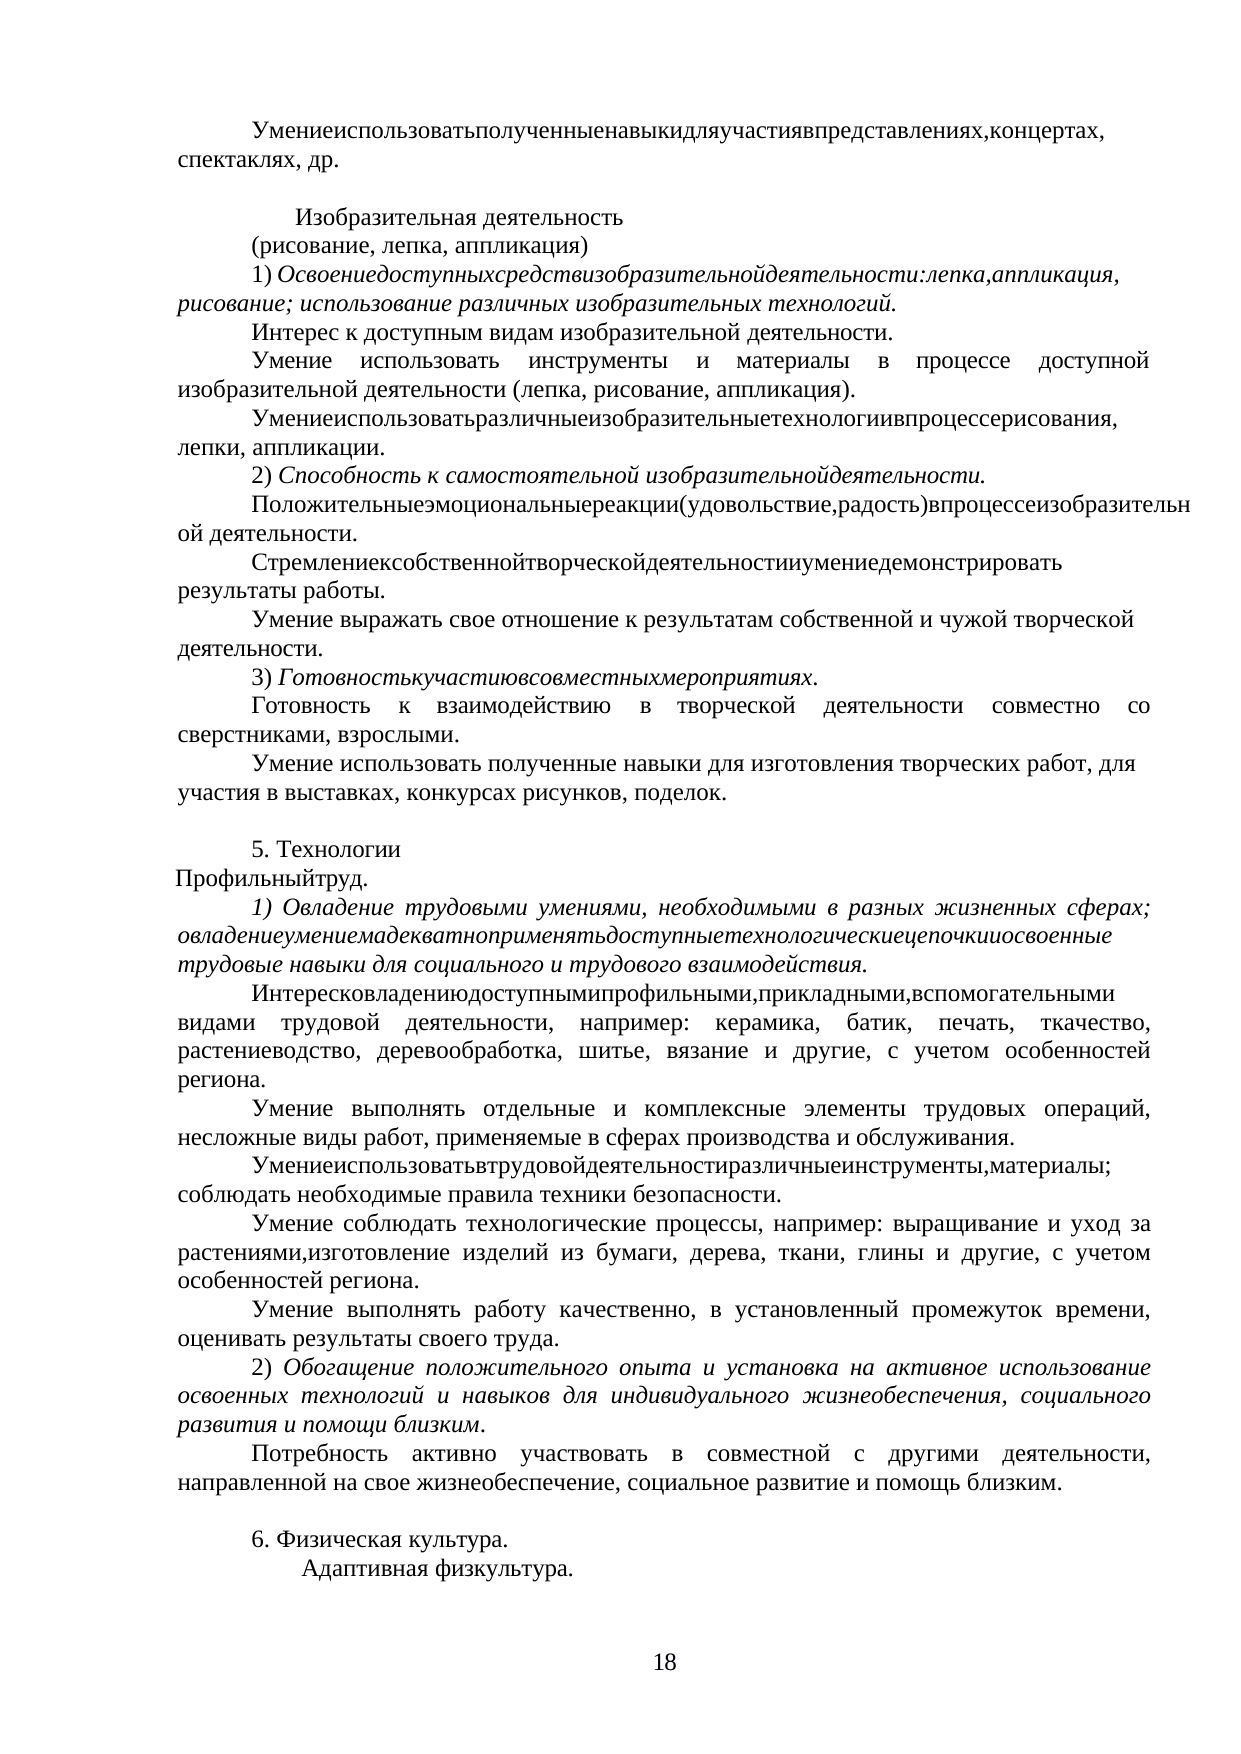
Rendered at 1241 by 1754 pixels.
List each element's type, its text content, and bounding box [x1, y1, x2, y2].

text Готовность к взаимодействию в творческой деятельности совместно со сверстниками, взрослыми. [177, 690, 1151, 748]
text Умение использовать инструменты и материалы в процессе доступной изобразительной деятельности (лепка, рисование, аппликация). [177, 345, 1151, 403]
text Умение выполнять отдельные и комплексные элементы трудовых операций, несложные виды работ, применяемые в сферах производства и обслуживания. [177, 1093, 1152, 1150]
list Технологии [251, 834, 1192, 863]
text Умение выражать свое отношение к результатам собственной и чужой творческой деятельности. [177, 604, 1192, 662]
text Умениеиспользоватьполученныенавыкидляучастиявпредставлениях,концертах, спектаклях, др. [177, 115, 1192, 173]
text Умениеиспользоватьвтрудовойдеятельностиразличныеинструменты,материалы; соблюдать необходимые правила техники безопасности. [177, 1150, 1151, 1208]
text Положительныеэмоциональныереакции(удовольствие,радость)впроцессеизобразительной деятельности. [177, 489, 1192, 547]
text Потребность активно участвовать в совместной с другими деятельности, направленной на свое жизнеобеспечение, социальное развитие и помощь близким. [177, 1438, 1152, 1496]
list Профильныйтруд. [137, 863, 1192, 892]
list Освоениедоступныхсредствизобразительнойдеятельности:лепка,аппликация, рисование; использование различных изобразительных технологий. [177, 259, 1152, 317]
text Интерес к доступным видам изобразительной деятельности. [251, 317, 1192, 345]
text Умение соблюдать технологические процессы, например: выращивание и уход за растениями,изготовление изделий из бумаги, дерева, ткани, глины и другие, с учетом особенностей региона. [177, 1208, 1152, 1294]
list Адаптивная физкультура. [251, 1553, 1192, 1582]
text Стремлениексобственнойтворческойдеятельностииумениедемонстрировать результаты работы. [177, 547, 1184, 604]
list Обогащение положительного опыта и установка на активное использование освоенных технологий и навыков для индивидуального жизнеобеспечения, социального развития и помощи близким. [177, 1352, 1152, 1438]
text Интересковладениюдоступнымипрофильными,прикладными,вспомогательными видами трудовой деятельности, например: керамика, батик, печать, ткачество, растениеводство, деревообработка, шитье, вязание и другие, с учетом особенностей региона. [177, 978, 1152, 1093]
list Изобразительная деятельность (рисование, лепка, аппликация) [251, 202, 624, 259]
text Умениеиспользоватьразличныеизобразительныетехнологиивпроцессерисования, лепки, аппликации. [177, 403, 1152, 460]
list Способность к самостоятельной изобразительнойдеятельности. [251, 460, 1192, 489]
text Умение выполнять работу качественно, в установленный промежуток времени, оценивать результаты своего труда. [177, 1294, 1151, 1352]
list Готовностькучастиювсовместныхмероприятиях. [251, 662, 1192, 690]
text Умение использовать полученные навыки для изготовления творческих работ, для участия в выставках, конкурсах рисунков, поделок. [177, 748, 1192, 805]
list Овладение трудовыми умениями, необходимыми в разных жизненных сферах; овладениеумениемадекватноприменятьдоступныетехнологическиецепочкииосвоенные трудовые навыки для социального и трудового взаимодействия. [177, 892, 1152, 978]
list Физическая культура. [251, 1524, 1192, 1553]
